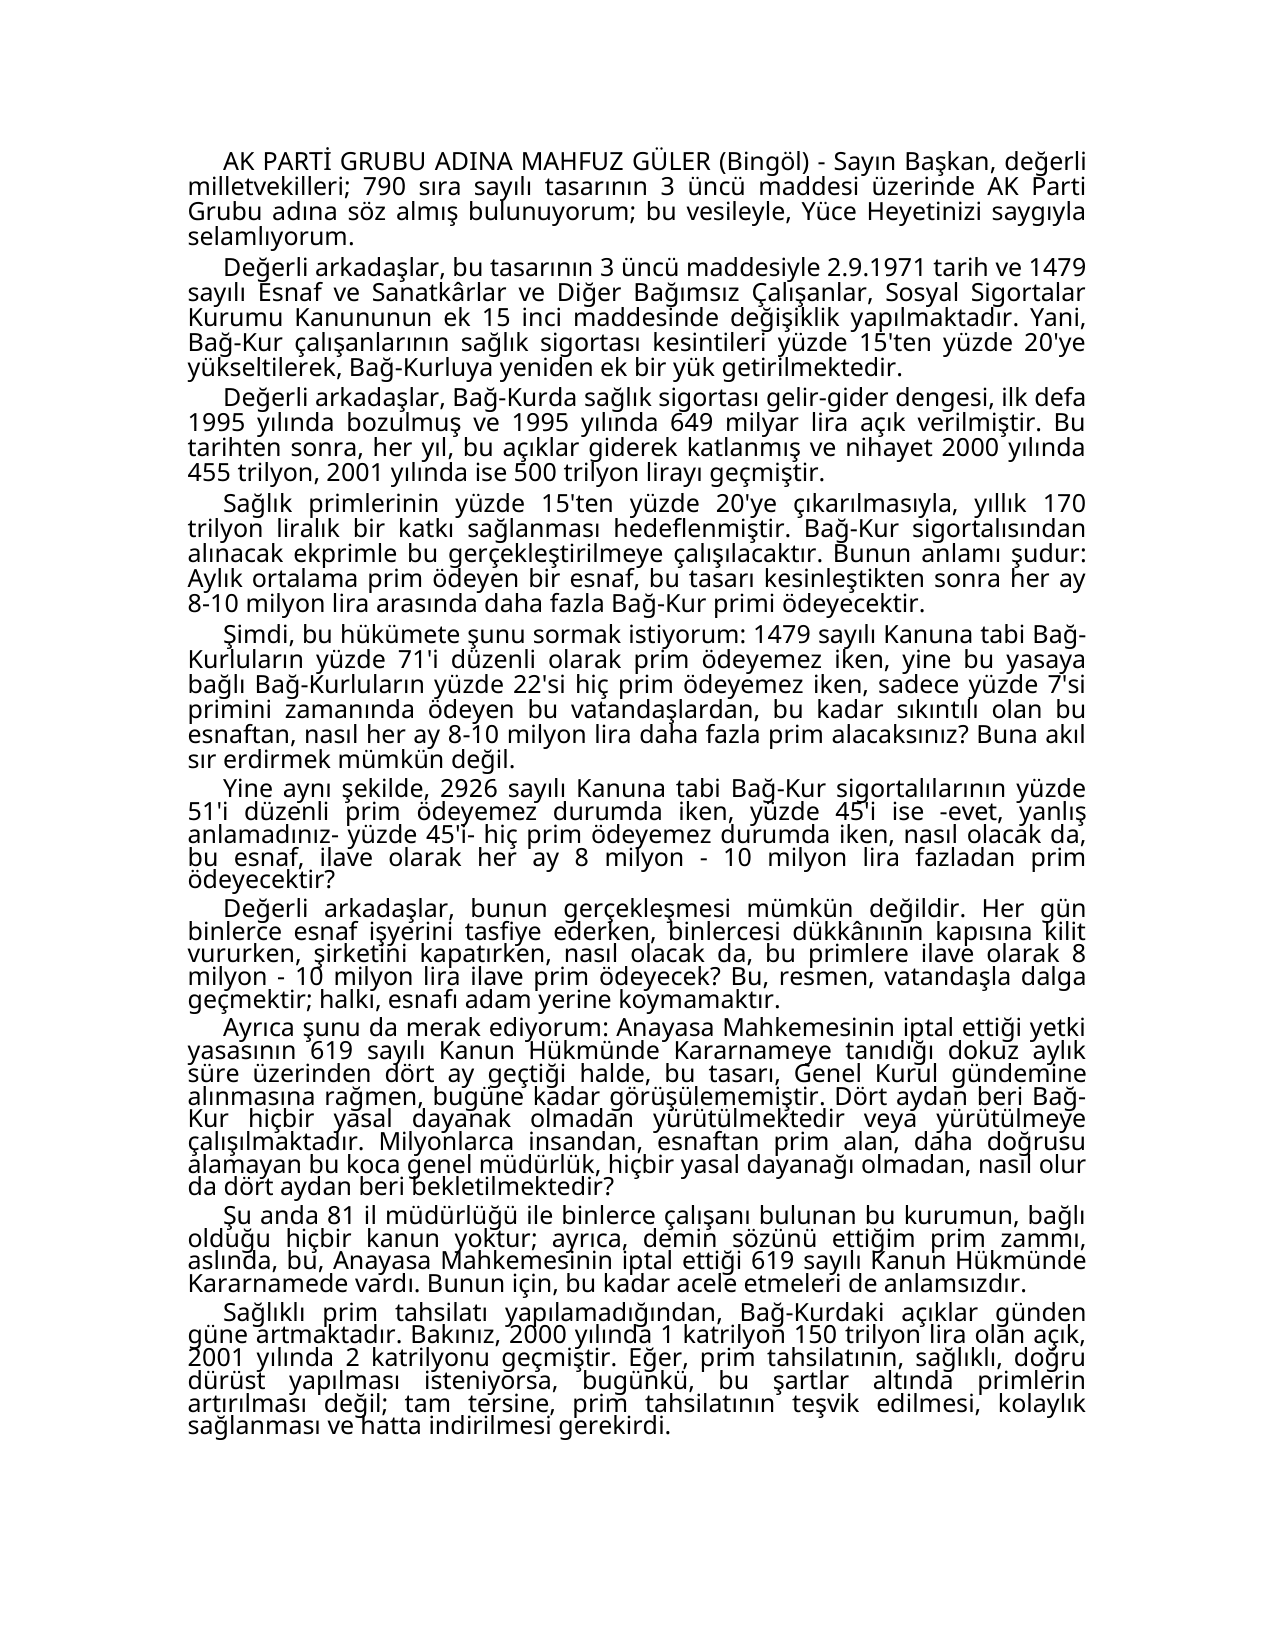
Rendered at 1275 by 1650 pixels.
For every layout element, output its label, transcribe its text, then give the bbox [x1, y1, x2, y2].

text Ayrıca şunu da merak ediyorum: Anayasa Mahkemesinin iptal ettiği yetki yasasının 619 sayılı Kanun Hükmünde Kararnameye tanıdığı dokuz aylık süre üzerinden dört ay geçtiği halde, bu tasarı, Genel Kurul gündemine alınmasına rağmen, bugüne kadar görüşülememiştir. Dört aydan beri Bağ-Kur hiçbir yasal dayanak olmadan yürütülmektedir veya yürütülmeye çalışılmaktadır. Milyonlarca insandan, esnaftan prim alan, daha doğrusu alamayan bu koca genel müdürlük, hiçbir yasal dayanağı olmadan, nasıl olur da dört aydan beri bekletilmektedir? [187, 1019, 1087, 1200]
text Değerli arkadaşlar, bu tasarının 3 üncü maddesiyle 2.9.1971 tarih ve 1479 sayılı Esnaf ve Sanatkârlar ve Diğer Bağımsız Çalışanlar, Sosyal Sigortalar Kurumu Kanununun ek 15 inci maddesinde değişiklik yapılmaktadır. Yani, Bağ-Kur çalışanlarının sağlık sigortası kesintileri yüzde 15'ten yüzde 20'ye yükseltilerek, Bağ-Kurluya yeniden ek bir yük getirilmektedir. [187, 256, 1087, 381]
text Yine aynı şekilde, 2926 sayılı Kanuna tabi Bağ-Kur sigortalılarının yüzde 51'i düzenli prim ödeyemez durumda iken, yüzde 45'i ise -evet, yanlış anlamadınız- yüzde 45'i- hiç prim ödeyemez durumda iken, nasıl olacak da, bu esnaf, ilave olarak her ay 8 milyon - 10 milyon lira fazladan prim ödeyecektir? [187, 780, 1087, 893]
text Şu anda 81 il müdürlüğü ile binlerce çalışanı bulunan bu kurumun, bağlı olduğu hiçbir kanun yoktur; ayrıca, demin sözünü ettiğim prim zammı, aslında, bu, Anayasa Mahkemesinin iptal ettiği 619 sayılı Kanun Hükmünde Kararnamede vardı. Bunun için, bu kadar acele etmeleri de anlamsızdır. [187, 1206, 1087, 1297]
text Sağlıklı prim tahsilatı yapılamadığından, Bağ-Kurdaki açıklar günden güne artmaktadır. Bakınız, 2000 yılında 1 katrilyon 150 trilyon lira olan açık, 2001 yılında 2 katrilyonu geçmiştir. Eğer, prim tahsilatının, sağlıklı, doğru dürüst yapılması isteniyorsa, bugünkü, bu şartlar altında primlerin artırılması değil; tam tersine, prim tahsilatının teşvik edilmesi, kolaylık sağlanması ve hatta indirilmesi gerekirdi. [187, 1303, 1087, 1439]
text AK PARTİ GRUBU ADINA MAHFUZ GÜLER (Bingöl) - Sayın Başkan, değerli milletvekilleri; 790 sıra sayılı tasarının 3 üncü maddesi üzerinde AK Parti Grubu adına söz almış bulunuyorum; bu vesileyle, Yüce Heyetinizi saygıyla selamlıyorum. [187, 150, 1087, 250]
text Değerli arkadaşlar, Bağ-Kurda sağlık sigortası gelir-gider dengesi, ilk defa 1995 yılında bozulmuş ve 1995 yılında 649 milyar lira açık verilmiştir. Bu tarihten sonra, her yıl, bu açıklar giderek katlanmış ve nihayet 2000 yılında 455 trilyon, 2001 yılında ise 500 trilyon lirayı geçmiştir. [187, 387, 1087, 487]
text Değerli arkadaşlar, bunun gerçekleşmesi mümkün değildir. Her gün binlerce esnaf işyerini tasfiye ederken, binlercesi dükkânının kapısına kilit vururken, şirketini kapatırken, nasıl olacak da, bu primlere ilave olarak 8 milyon - 10 milyon lira ilave prim ödeyecek? Bu, resmen, vatandaşla dalga geçmektir; halkı, esnafı adam yerine koymamaktır. [187, 899, 1087, 1013]
text Sağlık primlerinin yüzde 15'ten yüzde 20'ye çıkarılmasıyla, yıllık 170 trilyon liralık bir katkı sağlanması hedeflenmiştir. Bağ-Kur sigortalısından alınacak ekprimle bu gerçekleştirilmeye çalışılacaktır. Bunun anlamı şudur: Aylık ortalama prim ödeyen bir esnaf, bu tasarı kesinleştikten sonra her ay 8-10 milyon lira arasında daha fazla Bağ-Kur primi ödeyecektir. [187, 493, 1087, 618]
text Şimdi, bu hükümete şunu sormak istiyorum: 1479 sayılı Kanuna tabi Bağ-Kurluların yüzde 71'i düzenli olarak prim ödeyemez iken, yine bu yasaya bağlı Bağ-Kurluların yüzde 22'si hiç prim ödeyemez iken, sadece yüzde 7'si primini zamanında ödeyen bu vatandaşlardan, bu kadar sıkıntılı olan bu esnaftan, nasıl her ay 8-10 milyon lira daha fazla prim alacaksınız? Buna akıl sır erdirmek mümkün değil. [187, 624, 1087, 774]
